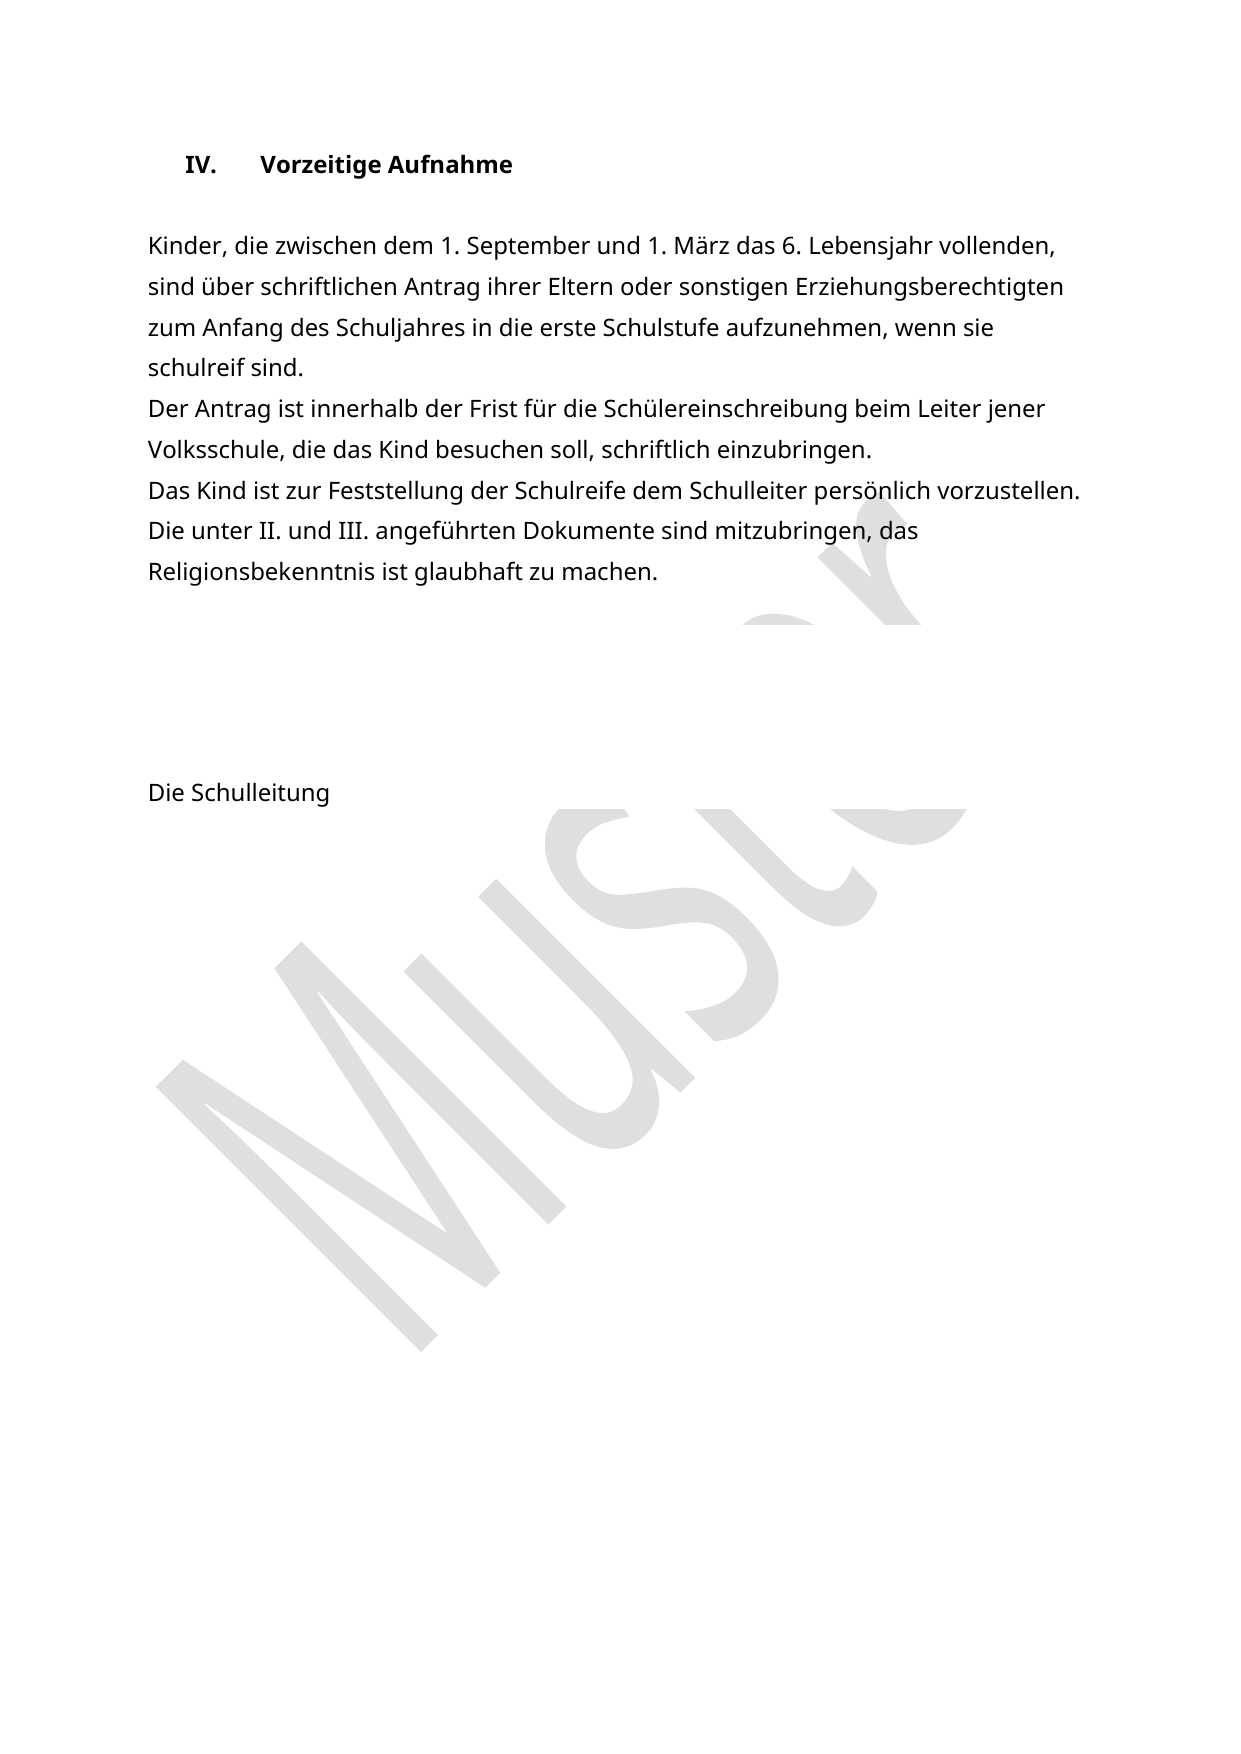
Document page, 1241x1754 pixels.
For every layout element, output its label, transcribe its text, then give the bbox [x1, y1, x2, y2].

text Das Kind ist zur Feststellung der Schulreife dem Schulleiter persönlich vorzustellen. [148, 473, 1093, 506]
text Die Schulleitung [148, 695, 1093, 809]
text Kinder, die zwischen dem 1. September und 1. März das 6. Lebensjahr vollenden, sind über schriftlichen Antrag ihrer Eltern oder sonstigen Erziehungsberechtigten zum Anfang des Schuljahres in die erste Schulstufe aufzunehmen, wenn sie schulreif sind. [148, 229, 1093, 384]
list Vorzeitige Aufnahme [185, 148, 1093, 180]
text Der Antrag ist innerhalb der Frist für die Schülereinschreibung beim Leiter jener Volksschule, die das Kind besuchen soll, schriftlich einzubringen. [148, 392, 1093, 465]
text Die unter II. und III. angeführten Dokumente sind mitzubringen, das Religionsbekenntnis ist glaubhaft zu machen. [148, 514, 1093, 587]
